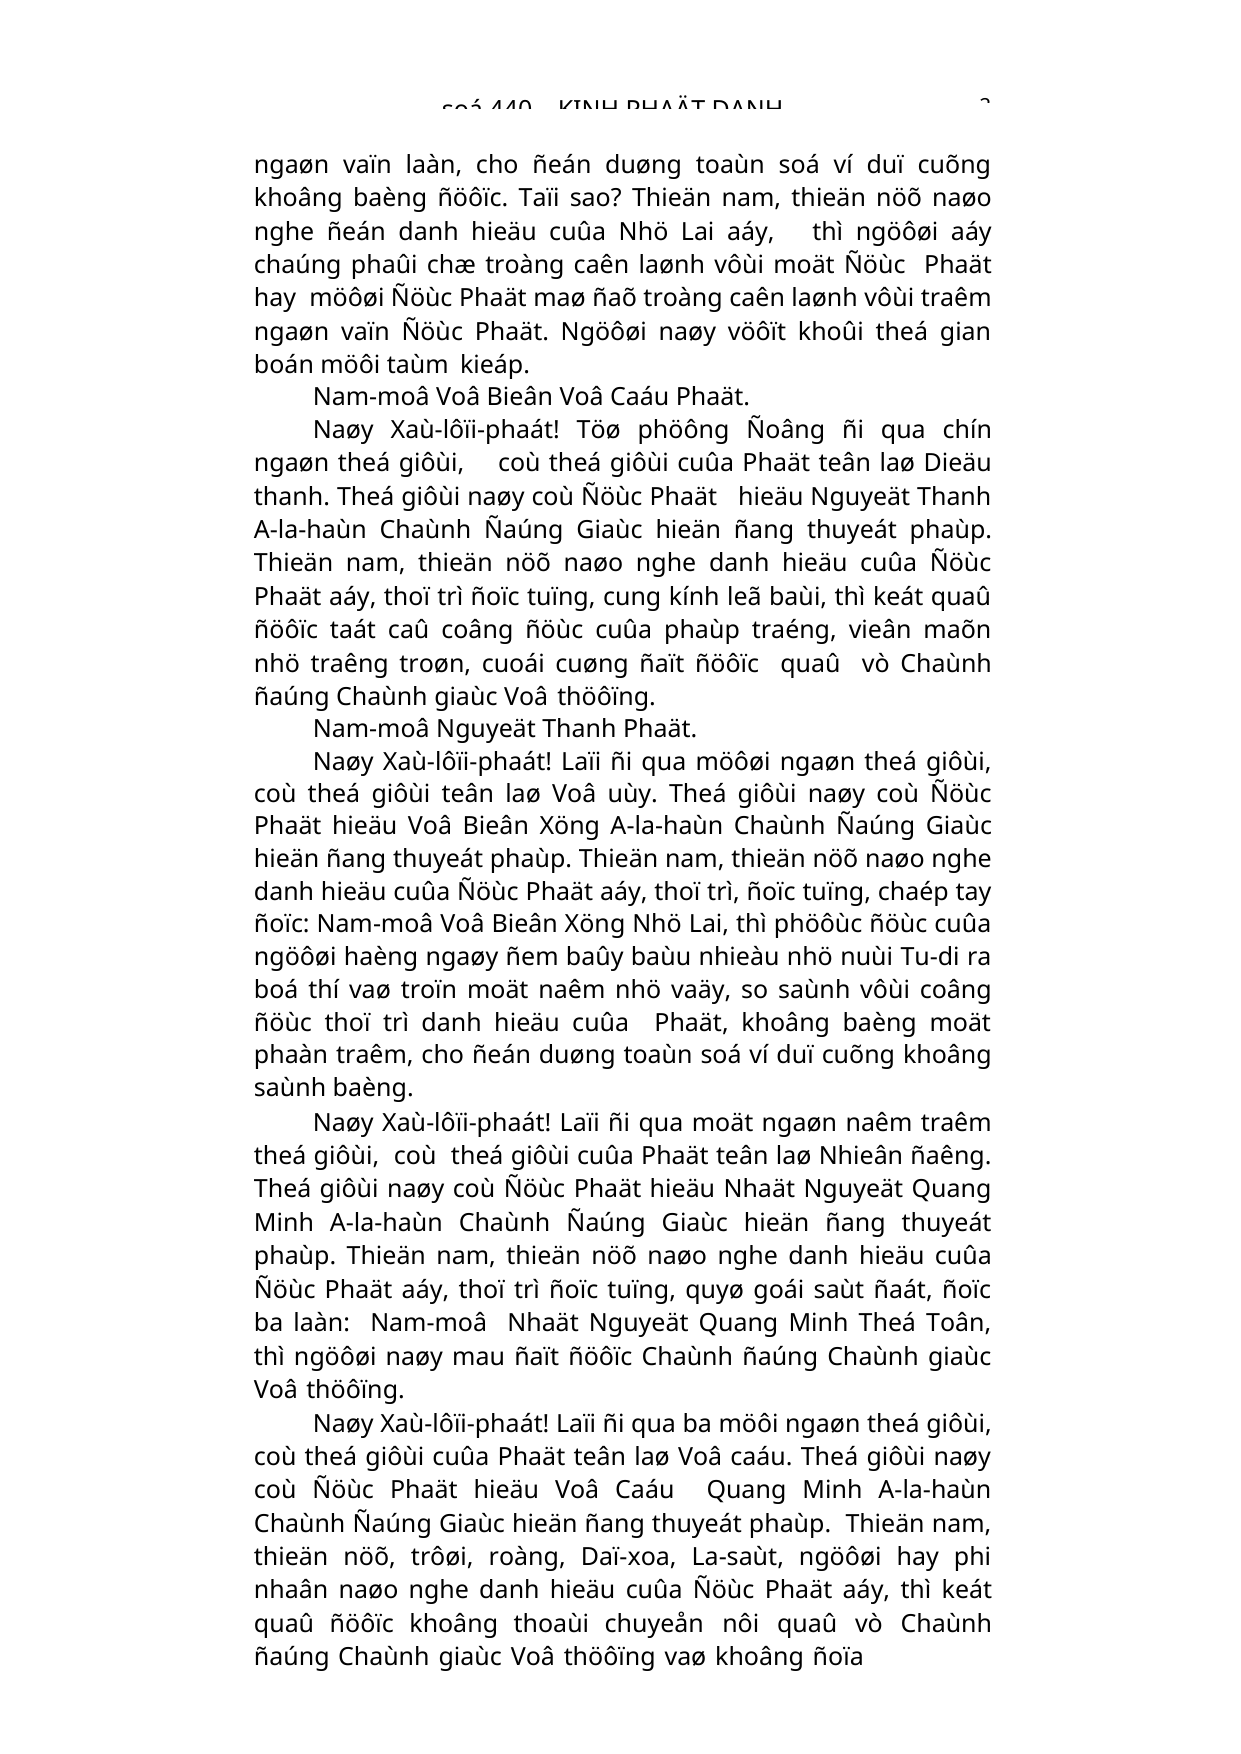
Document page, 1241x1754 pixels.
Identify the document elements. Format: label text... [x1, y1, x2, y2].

text Naøy Xaù-lôïi-phaát! Laïi ñi qua möôøi ngaøn theá giôùi, coù theá giôùi teân laø Voâ uùy. Theá giôùi naøy coù Ñöùc Phaät hieäu Voâ Bieân Xöng A-la-haùn Chaùnh Ñaúng Giaùc hieän ñang thuyeát phaùp. Thieän nam, thieän nöõ naøo nghe danh hieäu cuûa Ñöùc Phaät aáy, thoï trì, ñoïc tuïng, chaép tay ñoïc: Nam-moâ Voâ Bieân Xöng Nhö Lai, thì phöôùc ñöùc cuûa ngöôøi haèng ngaøy ñem baûy baùu nhieàu nhö nuùi Tu-di ra boá thí vaø troïn moät naêm nhö vaäy, so saùnh vôùi coâng ñöùc thoï trì danh hieäu cuûa Phaät, khoâng baèng moät phaàn traêm, cho ñeán duøng toaùn soá ví duï cuõng khoâng saùnh baèng. [254, 744, 992, 1104]
text Naøy Xaù-lôïi-phaát! Laïi ñi qua ba möôi ngaøn theá giôùi, coù theá giôùi cuûa Phaät teân laø Voâ caáu. Theá giôùi naøy coù Ñöùc Phaät hieäu Voâ Caáu Quang Minh A-la-haùn Chaùnh Ñaúng Giaùc hieän ñang thuyeát phaùp. Thieän nam, thieän nöõ, trôøi, roàng, Daï-xoa, La-saùt, ngöôøi hay phi nhaân naøo nghe danh hieäu cuûa Ñöùc Phaät aáy, thì keát quaû ñöôïc khoâng thoaùi chuyeån nôi quaû vò Chaùnh ñaúng Chaùnh giaùc Voâ thöôïng vaø khoâng ñoïa [254, 1406, 992, 1673]
text Nam-moâ Voâ Bieân Voâ Caáu Phaät. [313, 381, 1065, 412]
text Nam-moâ Nguyeät Thanh Phaät. [313, 713, 1065, 743]
text Naøy Xaù-lôïi-phaát! Töø phöông Ñoâng ñi qua chín ngaøn theá giôùi, coù theá giôùi cuûa Phaät teân laø Dieäu thanh. Theá giôùi naøy coù Ñöùc Phaät hieäu Nguyeät Thanh A-la-haùn Chaùnh Ñaúng Giaùc hieän ñang thuyeát phaùp. Thieän nam, thieän nöõ naøo nghe danh hieäu cuûa Ñöùc Phaät aáy, thoï trì ñoïc tuïng, cung kính leã baùi, thì keát quaû ñöôïc taát caû coâng ñöùc cuûa phaùp traéng, vieân maõn nhö traêng troøn, cuoái cuøng ñaït ñöôïc quaû vò Chaùnh ñaúng Chaùnh giaùc Voâ thöôïng. [254, 412, 992, 713]
text ngaøn vaïn laàn, cho ñeán duøng toaùn soá ví duï cuõng khoâng baèng ñöôïc. Taïi sao? Thieän nam, thieän nöõ naøo nghe ñeán danh hieäu cuûa Nhö Lai aáy, thì ngöôøi aáy chaúng phaûi chæ troàng caên laønh vôùi moät Ñöùc Phaät hay möôøi Ñöùc Phaät maø ñaõ troàng caên laønh vôùi traêm ngaøn vaïn Ñöùc Phaät. Ngöôøi naøy vöôït khoûi theá gian boán möôi taùm kieáp. [254, 147, 992, 381]
text Naøy Xaù-lôïi-phaát! Laïi ñi qua moät ngaøn naêm traêm theá giôùi, coù theá giôùi cuûa Phaät teân laø Nhieân ñaêng. Theá giôùi naøy coù Ñöùc Phaät hieäu Nhaät Nguyeät Quang Minh A-la-haùn Chaùnh Ñaúng Giaùc hieän ñang thuyeát phaùp. Thieän nam, thieän nöõ naøo nghe danh hieäu cuûa Ñöùc Phaät aáy, thoï trì ñoïc tuïng, quyø goái saùt ñaát, ñoïc ba laàn: Nam-moâ Nhaät Nguyeät Quang Minh Theá Toân, thì ngöôøi naøy mau ñaït ñöôïc Chaùnh ñaúng Chaùnh giaùc Voâ thöôïng. [254, 1105, 992, 1406]
